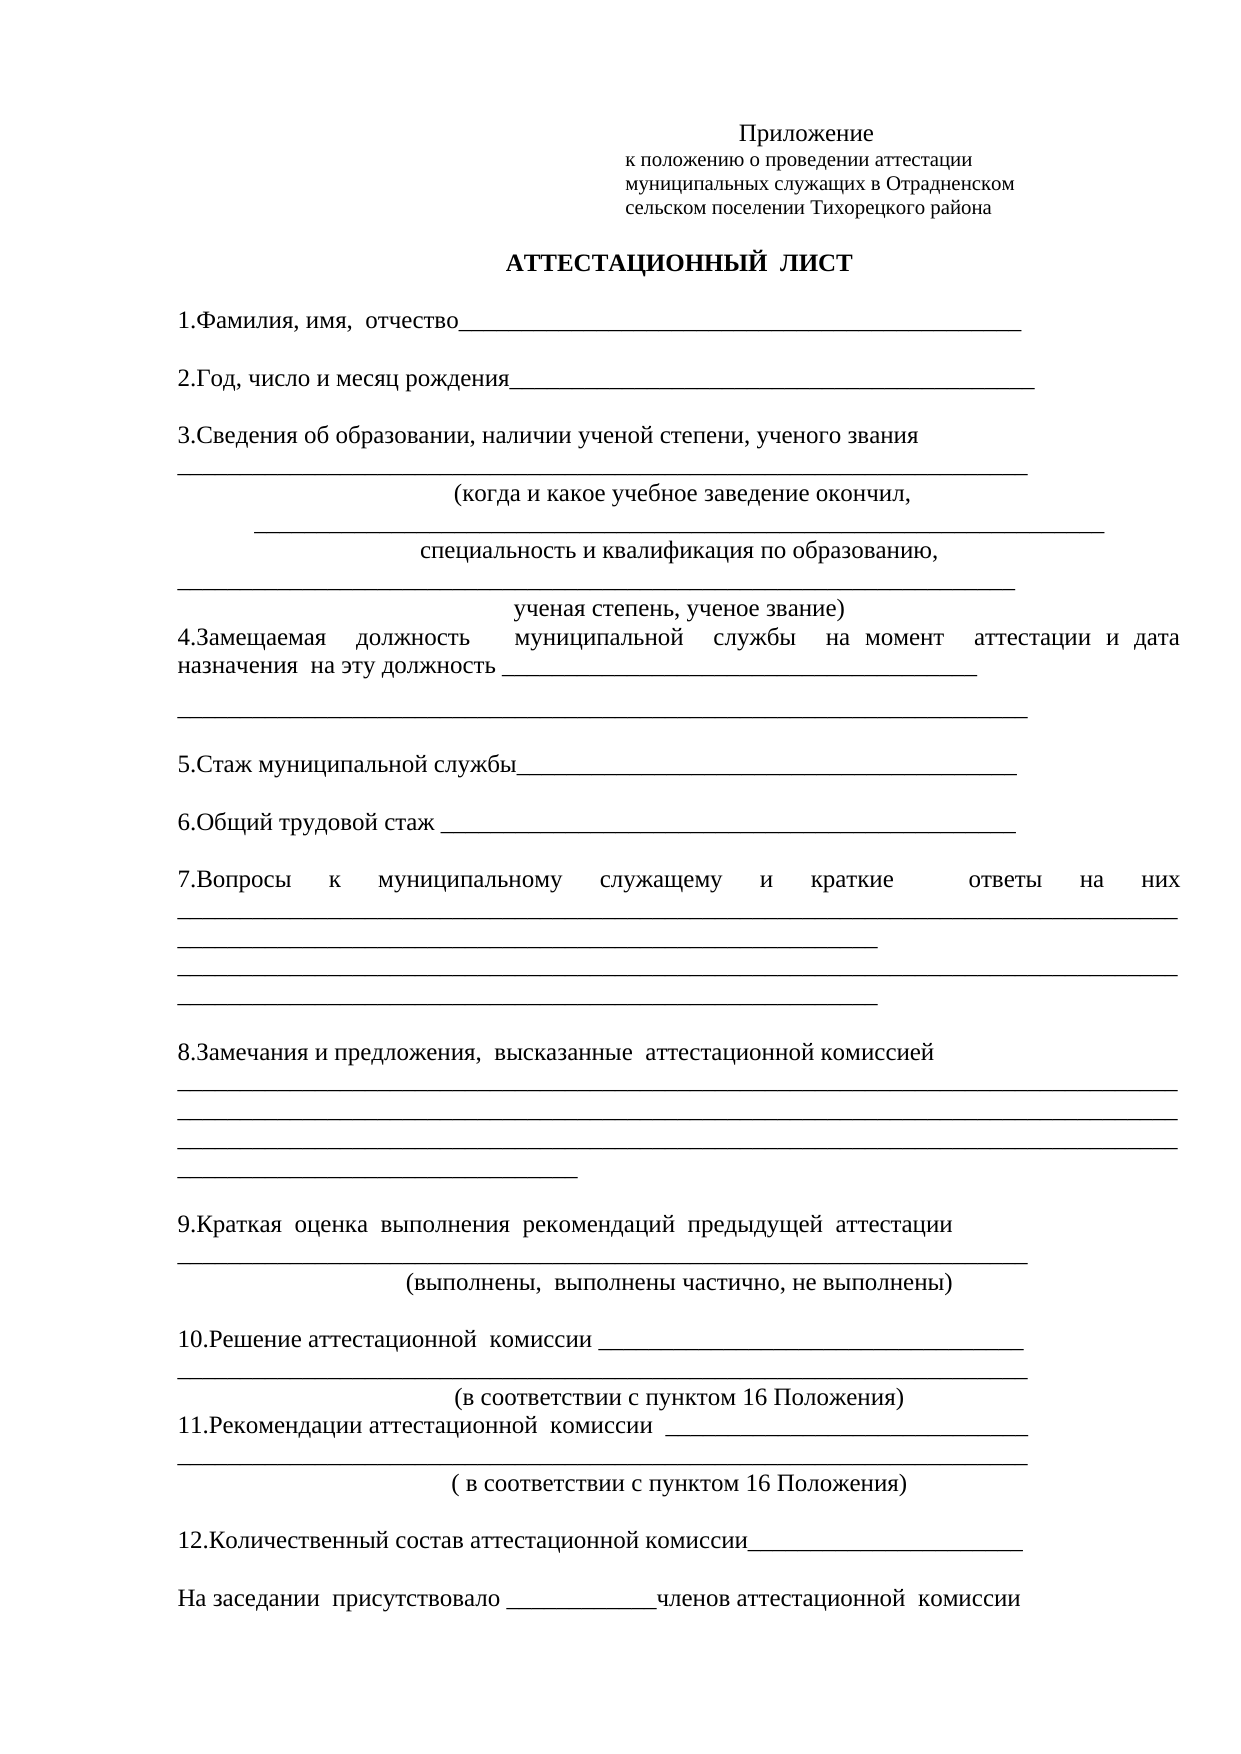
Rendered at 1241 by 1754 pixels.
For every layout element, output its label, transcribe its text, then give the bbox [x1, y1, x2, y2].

text 9.Краткая оценка выполнения рекомендаций предыдущей аттестации [177, 1209, 1181, 1238]
text 8.Замечания и предложения, высказанные аттестационной комиссией [177, 1037, 1181, 1065]
text 6.Общий трудовой стаж ______________________________________________ [177, 807, 1181, 835]
text ____________________________________________________________________ [177, 1439, 1181, 1468]
text 2.Год, число и месяц рождения__________________________________________ [177, 363, 1181, 392]
text ________________________________________________________________________________________________________________________________________ [177, 950, 1181, 1008]
text 4.Замещаемая должность муниципальной службы на момент аттестации и дата назначения на эту должность ______________________________________ [177, 622, 1181, 679]
text муниципальных служащих в Отрадненском [177, 171, 1181, 195]
text ____________________________________________________________________ [177, 449, 1181, 478]
text Приложение [177, 118, 1181, 147]
text ученая степень, ученое звание) [177, 593, 1181, 622]
text На заседании присутствовало ____________членов аттестационной комиссии [177, 1583, 1181, 1612]
text специальность и квалификация по образованию, [177, 535, 1181, 564]
text ____________________________________________________________________ [177, 1238, 1181, 1267]
text 3.Сведения об образовании, наличии ученой степени, ученого звания [177, 420, 1181, 449]
text 5.Стаж муниципальной службы________________________________________ [177, 749, 1181, 778]
text сельском поселении Тихорецкого района [177, 195, 1181, 219]
text ________________________________________________________________________________________________________________________________________________________________________________________________________________________________________________________________________________ [177, 1065, 1181, 1180]
text АТТЕСТАЦИОННЫЙ ЛИСТ [177, 248, 1181, 277]
text ____________________________________________________________________ [177, 1353, 1181, 1382]
text 10.Решение аттестационной комиссии __________________________________ [177, 1324, 1181, 1353]
text 1.Фамилия, имя, отчество_____________________________________________ [177, 305, 1181, 334]
text (в соответствии с пунктом 16 Положения) [177, 1382, 1181, 1410]
text ___________________________________________________________________ [177, 564, 1181, 593]
text 12.Количественный состав аттестационной комиссии______________________ [177, 1525, 1181, 1554]
text (выполнены, выполнены частично, не выполнены) [177, 1267, 1181, 1295]
text ____________________________________________________________________ [177, 692, 1181, 720]
text к положению о проведении аттестации [177, 147, 1181, 171]
text (когда и какое учебное заведение окончил, ____________________________________________________________________ [177, 478, 1181, 535]
text ( в соответствии с пунктом 16 Положения) [177, 1468, 1181, 1497]
text 7.Вопросы к муниципальному служащему и краткие ответы на них ________________________________________________________________________________________________________________________________________ [177, 864, 1181, 950]
text 11.Рекомендации аттестационной комиссии _____________________________ [177, 1410, 1181, 1439]
